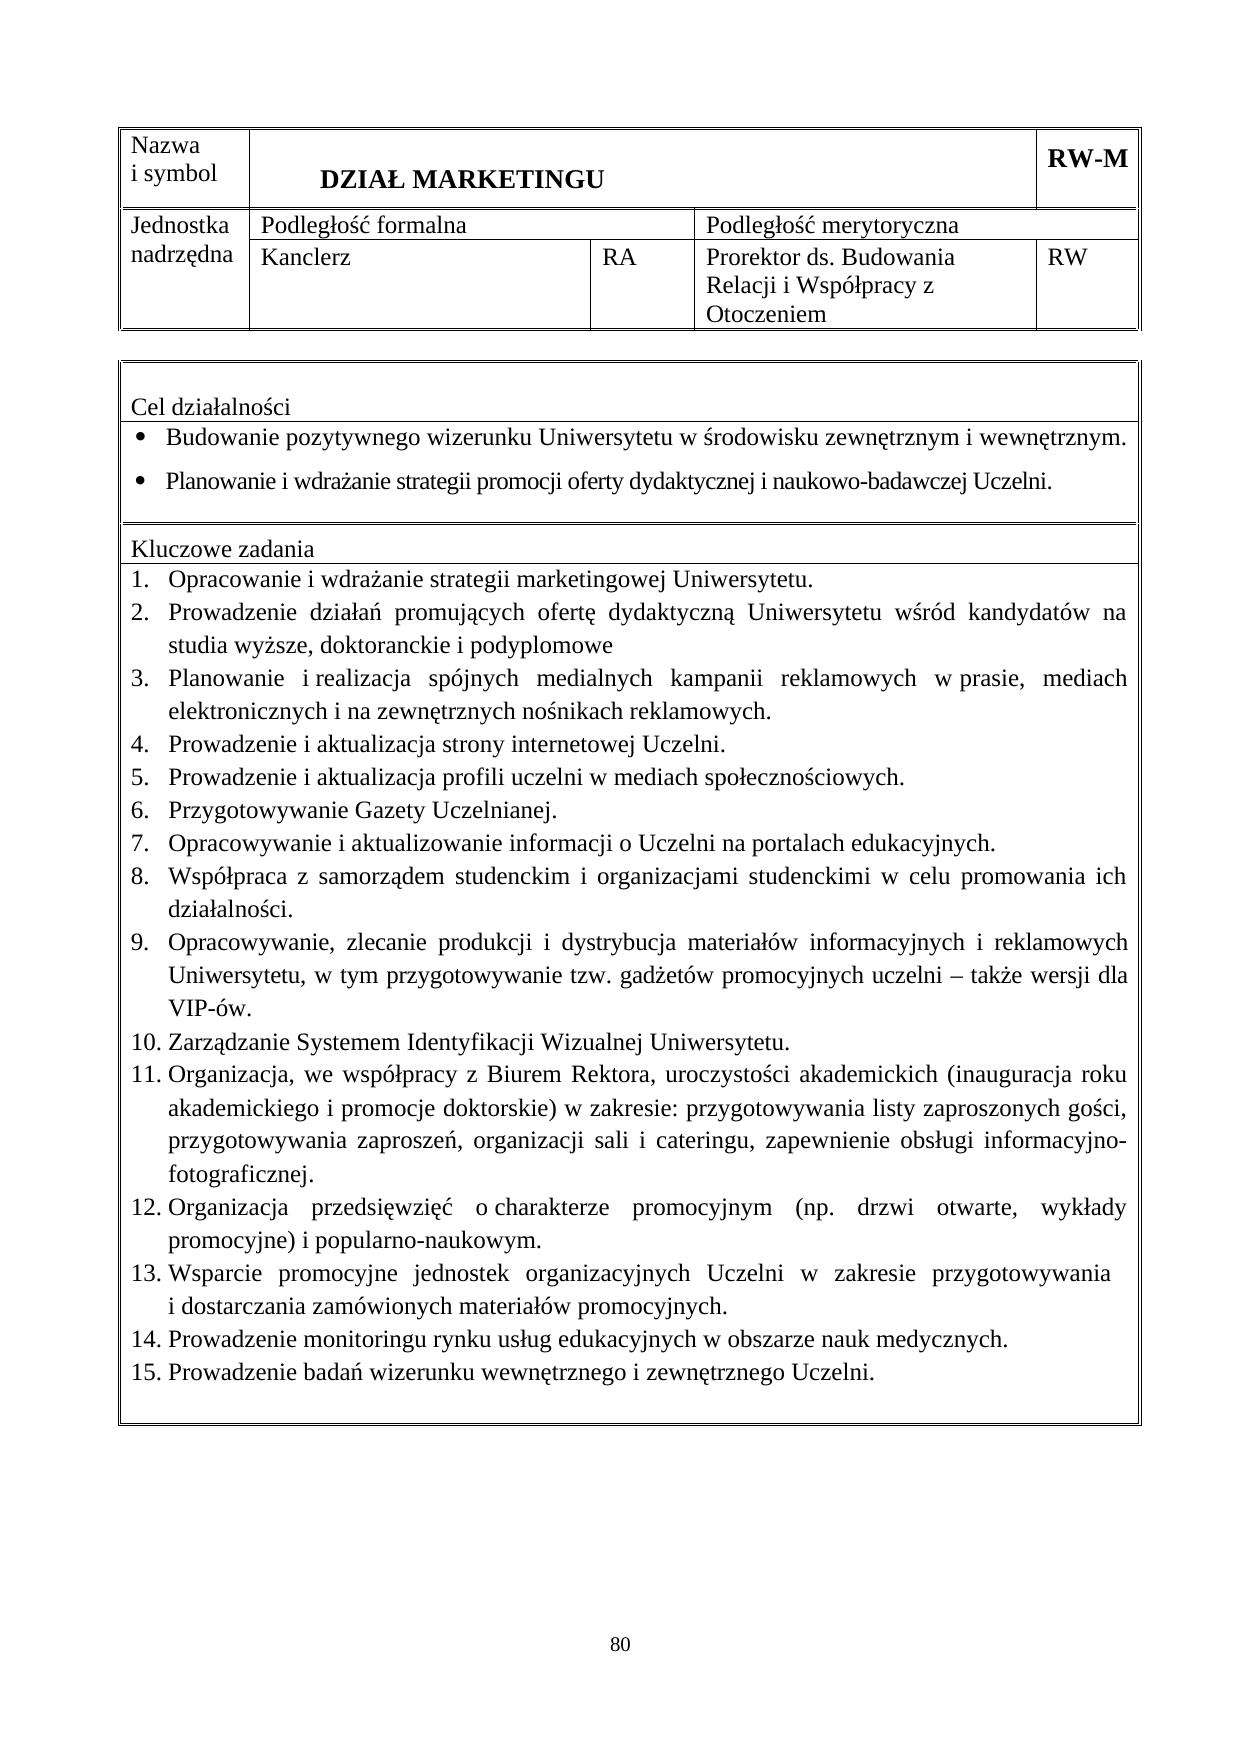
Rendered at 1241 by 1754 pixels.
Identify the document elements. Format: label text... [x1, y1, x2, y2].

table_cell Podległość formalna [250, 210, 694, 239]
table_cell Jednostka nadrzędna [121, 207, 249, 328]
table_cell Kanclerz [250, 240, 590, 328]
table_header RW-M [1037, 130, 1138, 207]
table_cell Cel działalności [119, 360, 1140, 421]
table_cell [119, 328, 1140, 360]
table_cell RA [591, 240, 694, 328]
table_cell Opracowanie i wdrażanie strategii marketingowej Uniwersytetu. Prowadzenie działań promujących ofertę dydaktyczną Uniwersytetu wśród kandydatów na studia wyższe, doktoranckie i podyplomowe Planowanie i realizacja spójnych medialnych kampanii reklamowych w prasie, mediach elektronicznych i na zewnętrznych nośnikach reklamowych. Prowadzenie i aktualizacja strony internetowej Uczelni. Prowadzenie i aktualizacja profili uczelni w mediach społecznościowych. Przygotowywanie Gazety Uczelnianej. Opracowywanie i aktualizowanie informacji o Uczelni na portalach edukacyjnych. Współpraca z samorządem studenckim i organizacjami studenckimi w celu promowania ich działalności. Opracowywanie, zlecanie produkcji i dystrybucja materiałów informacyjnych i reklamowych Uniwersytetu, w tym przygotowywanie tzw. gadżetów promocyjnych uczelni – także wersji dla VIP-ów. Zarządzanie Systemem Identyfikacji Wizualnej Uniwersytetu. Organizacja, we współpracy z Biurem Rektora, uroczystości akademickich (inauguracja roku akademickiego i promocje doktorskie) w zakresie: przygotowywania listy zaproszonych gości, przygotowywania zaproszeń, organizacji sali i cateringu, zapewnienie obsługi informacyjno-fotograficznej. Organizacja przedsięwzięć o charakterze promocyjnym (np. drzwi otwarte, wykłady promocyjne) i popularno-naukowym. Wsparcie promocyjne jednostek organizacyjnych Uczelni w zakresie przygotowywania i dostarczania zamówionych materiałów promocyjnych. Prowadzenie monitoringu rynku usług edukacyjnych w obszarze nauk medycznych. Prowadzenie badań wizerunku wewnętrznego i zewnętrznego Uczelni. [121, 564, 1138, 1423]
table_header Nazwa i symbol [121, 130, 249, 207]
table_header DZIAŁ MARKETINGU [250, 130, 1036, 207]
table_cell Prorektor ds. Budowania Relacji i Współpracy z Otoczeniem [695, 240, 1036, 328]
table_cell Kluczowe zadania [121, 522, 1138, 563]
table_cell Podległość merytoryczna [695, 207, 1138, 239]
table_cell RW [1037, 240, 1138, 328]
table_cell Budowanie pozytywnego wizerunku Uniwersytetu w środowisku zewnętrznym i wewnętrznym. Planowanie i wdrażanie strategii promocji oferty dydaktycznej i naukowo-badawczej Uczelni. [121, 422, 1138, 522]
